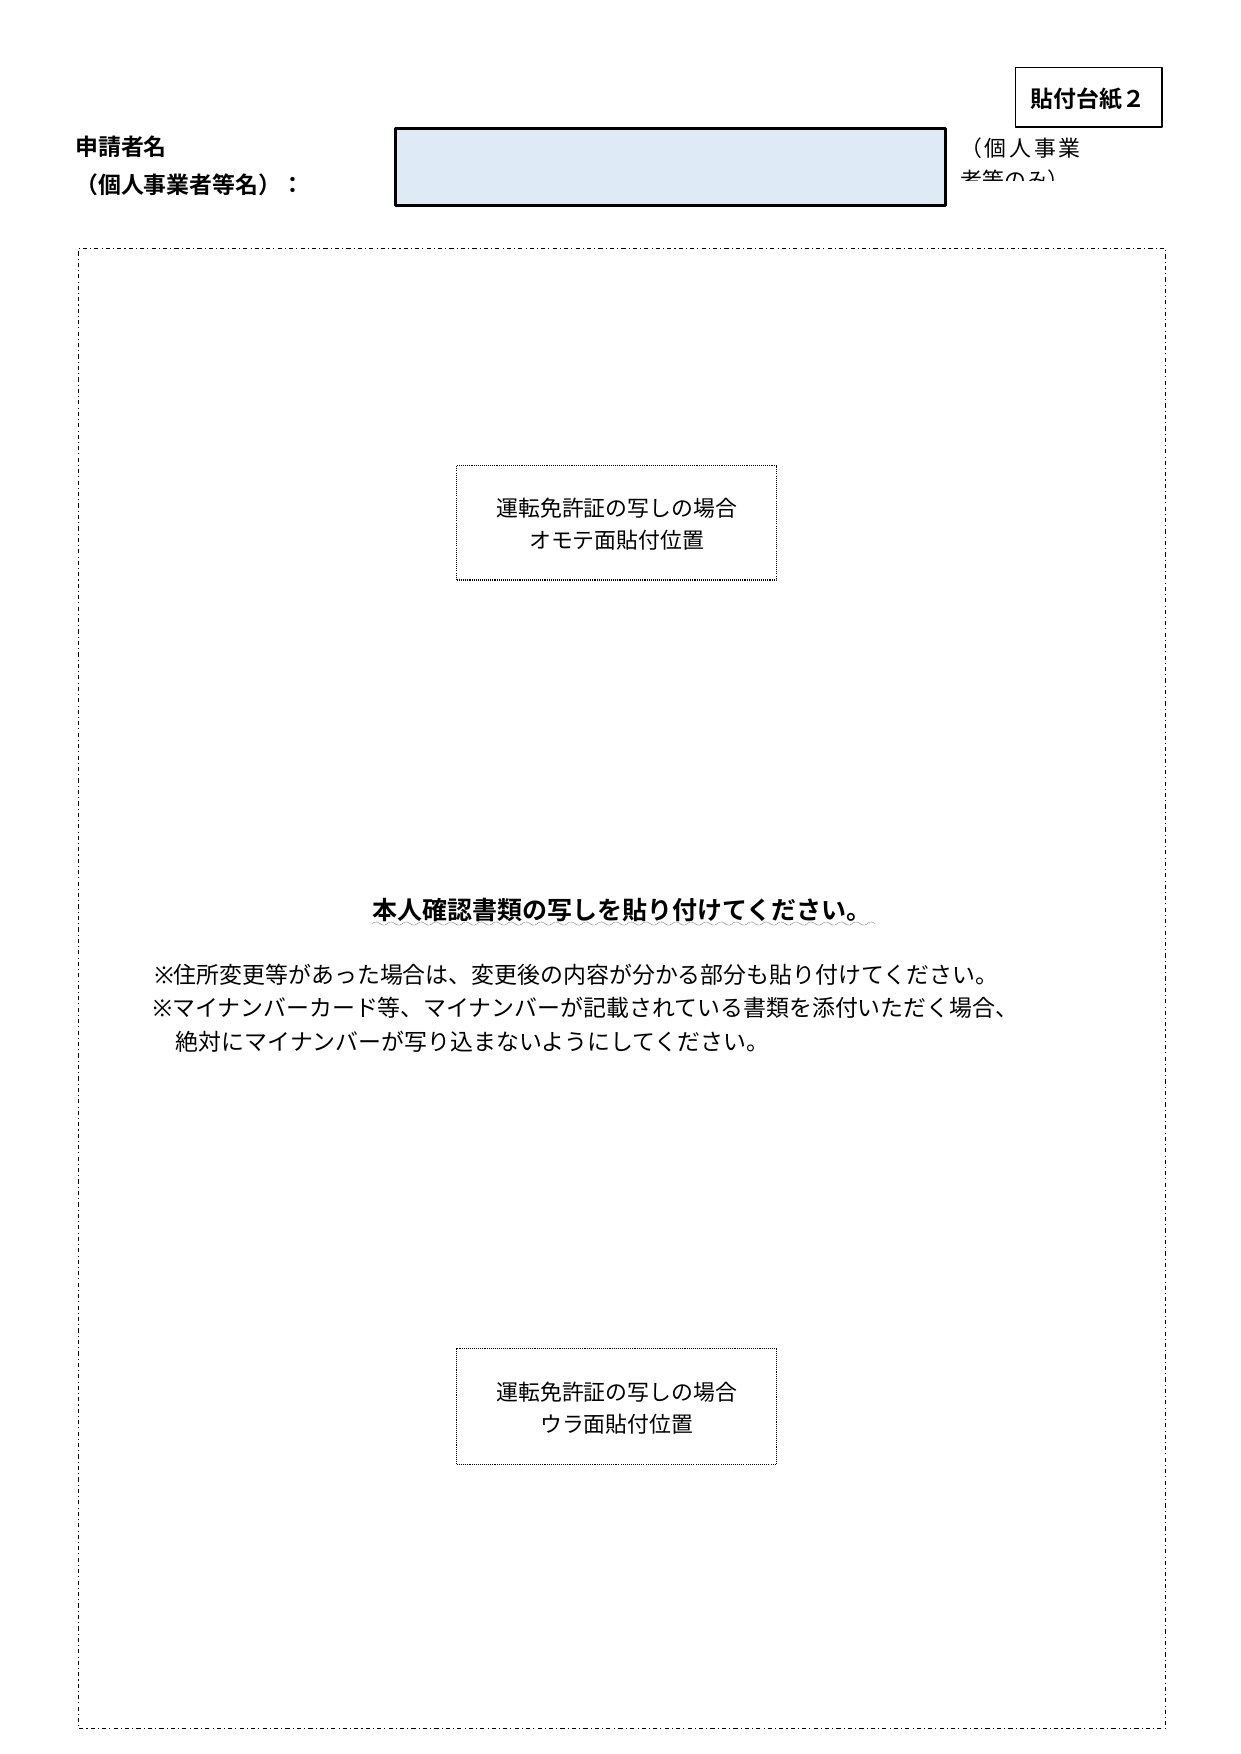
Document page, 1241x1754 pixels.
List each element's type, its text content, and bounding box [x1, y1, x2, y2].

text （個人事業者等名）： [75, 164, 394, 202]
text 申請者名 [947, 127, 1165, 164]
text 申請者名 [75, 127, 394, 164]
text （個人事業者等名）： [947, 164, 1165, 202]
